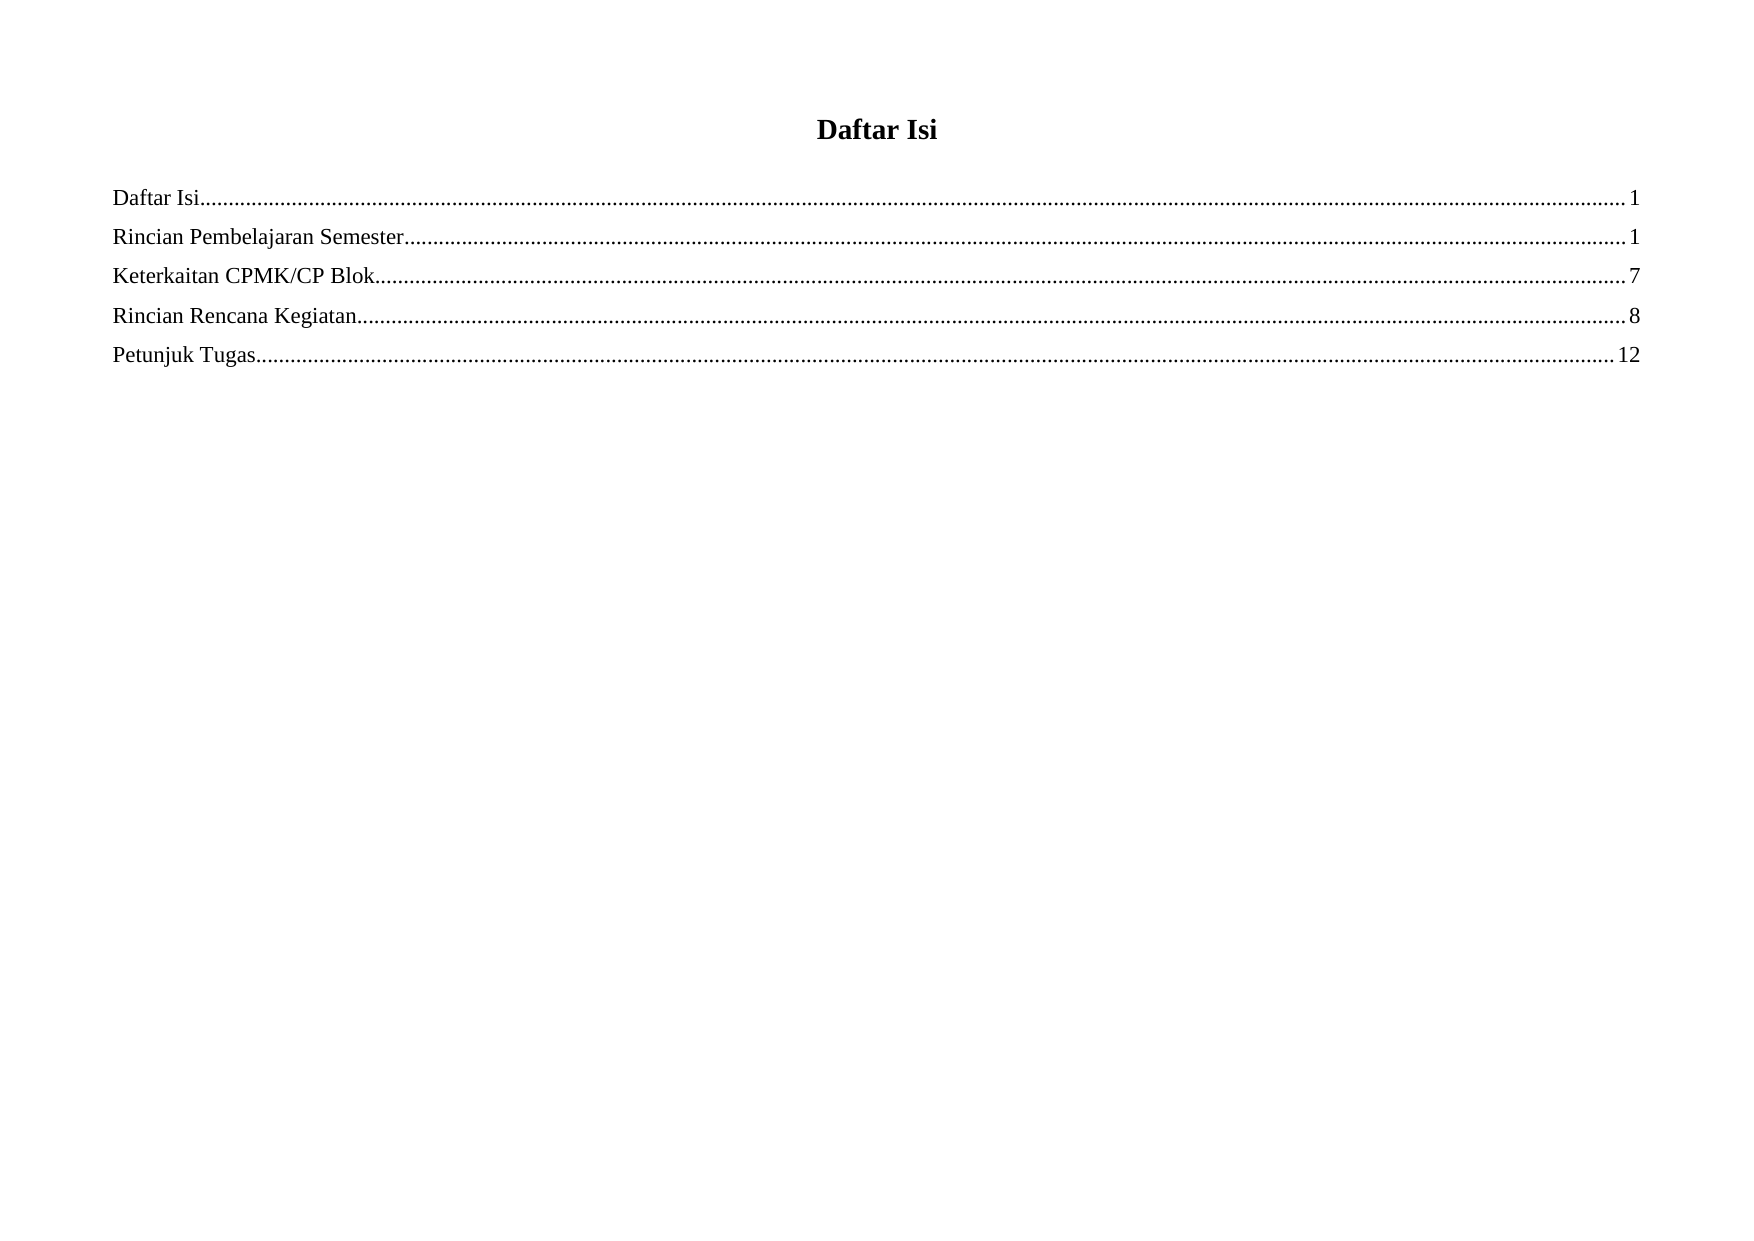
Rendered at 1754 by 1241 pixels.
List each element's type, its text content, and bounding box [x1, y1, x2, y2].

text Daftar Isi 1 [112, 183, 1641, 210]
text Rincian Pembelajaran Semester 1 [112, 223, 1641, 249]
text Petunjuk Tugas 12 [112, 341, 1641, 368]
text Rincian Rencana Kegiatan 8 [112, 302, 1641, 328]
subtitle Daftar Isi [112, 112, 1641, 146]
text Keterkaitan CPMK/CP Blok 7 [112, 262, 1641, 289]
